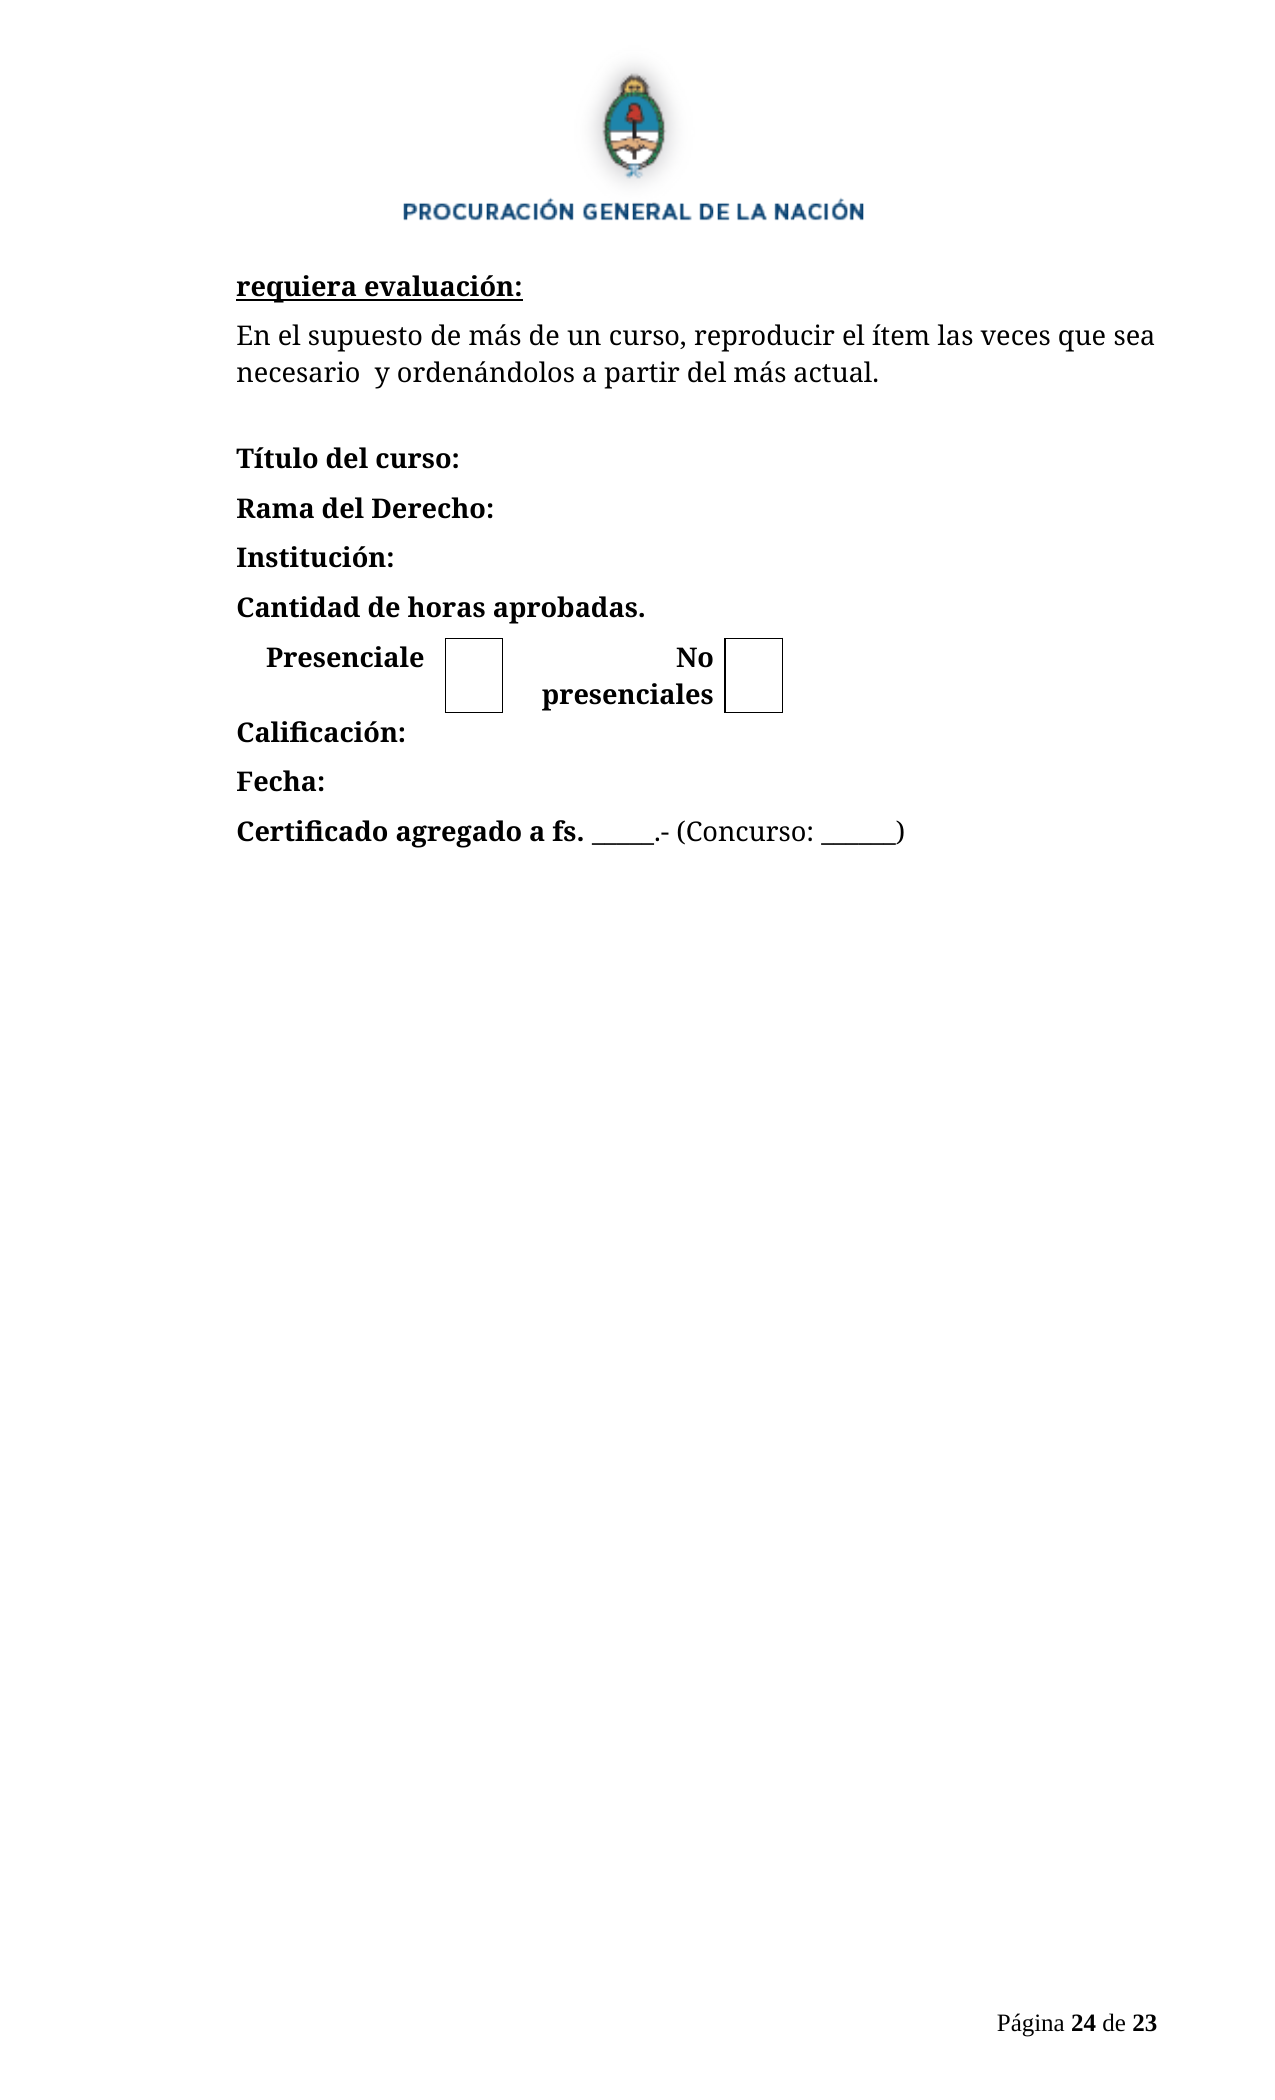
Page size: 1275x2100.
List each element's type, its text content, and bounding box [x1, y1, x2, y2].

table_header Presenciales [266, 638, 445, 712]
text Cantidad de horas aprobadas. [236, 588, 1157, 625]
picture [402, 0, 868, 254]
text Fecha: [236, 763, 1157, 799]
text En el supuesto de más de un curso, reproducir el ítem las veces que sea necesario y ordenándolos a partir del más actual. [236, 317, 1157, 391]
table_header [726, 639, 782, 712]
table_header No presenciales [503, 638, 724, 712]
text Cursos dictados por el Ministerio Público Fiscal, aunque no requiera evaluación: [236, 267, 1157, 304]
text Certificado agregado a fs. _____.- (Concurso: ______) [236, 812, 1157, 849]
text Calificación: [236, 713, 1157, 750]
table_header [446, 639, 502, 712]
text Rama del Derecho: [236, 489, 1157, 526]
text Institución: [236, 539, 1157, 576]
text Título del curso: [236, 440, 1157, 477]
